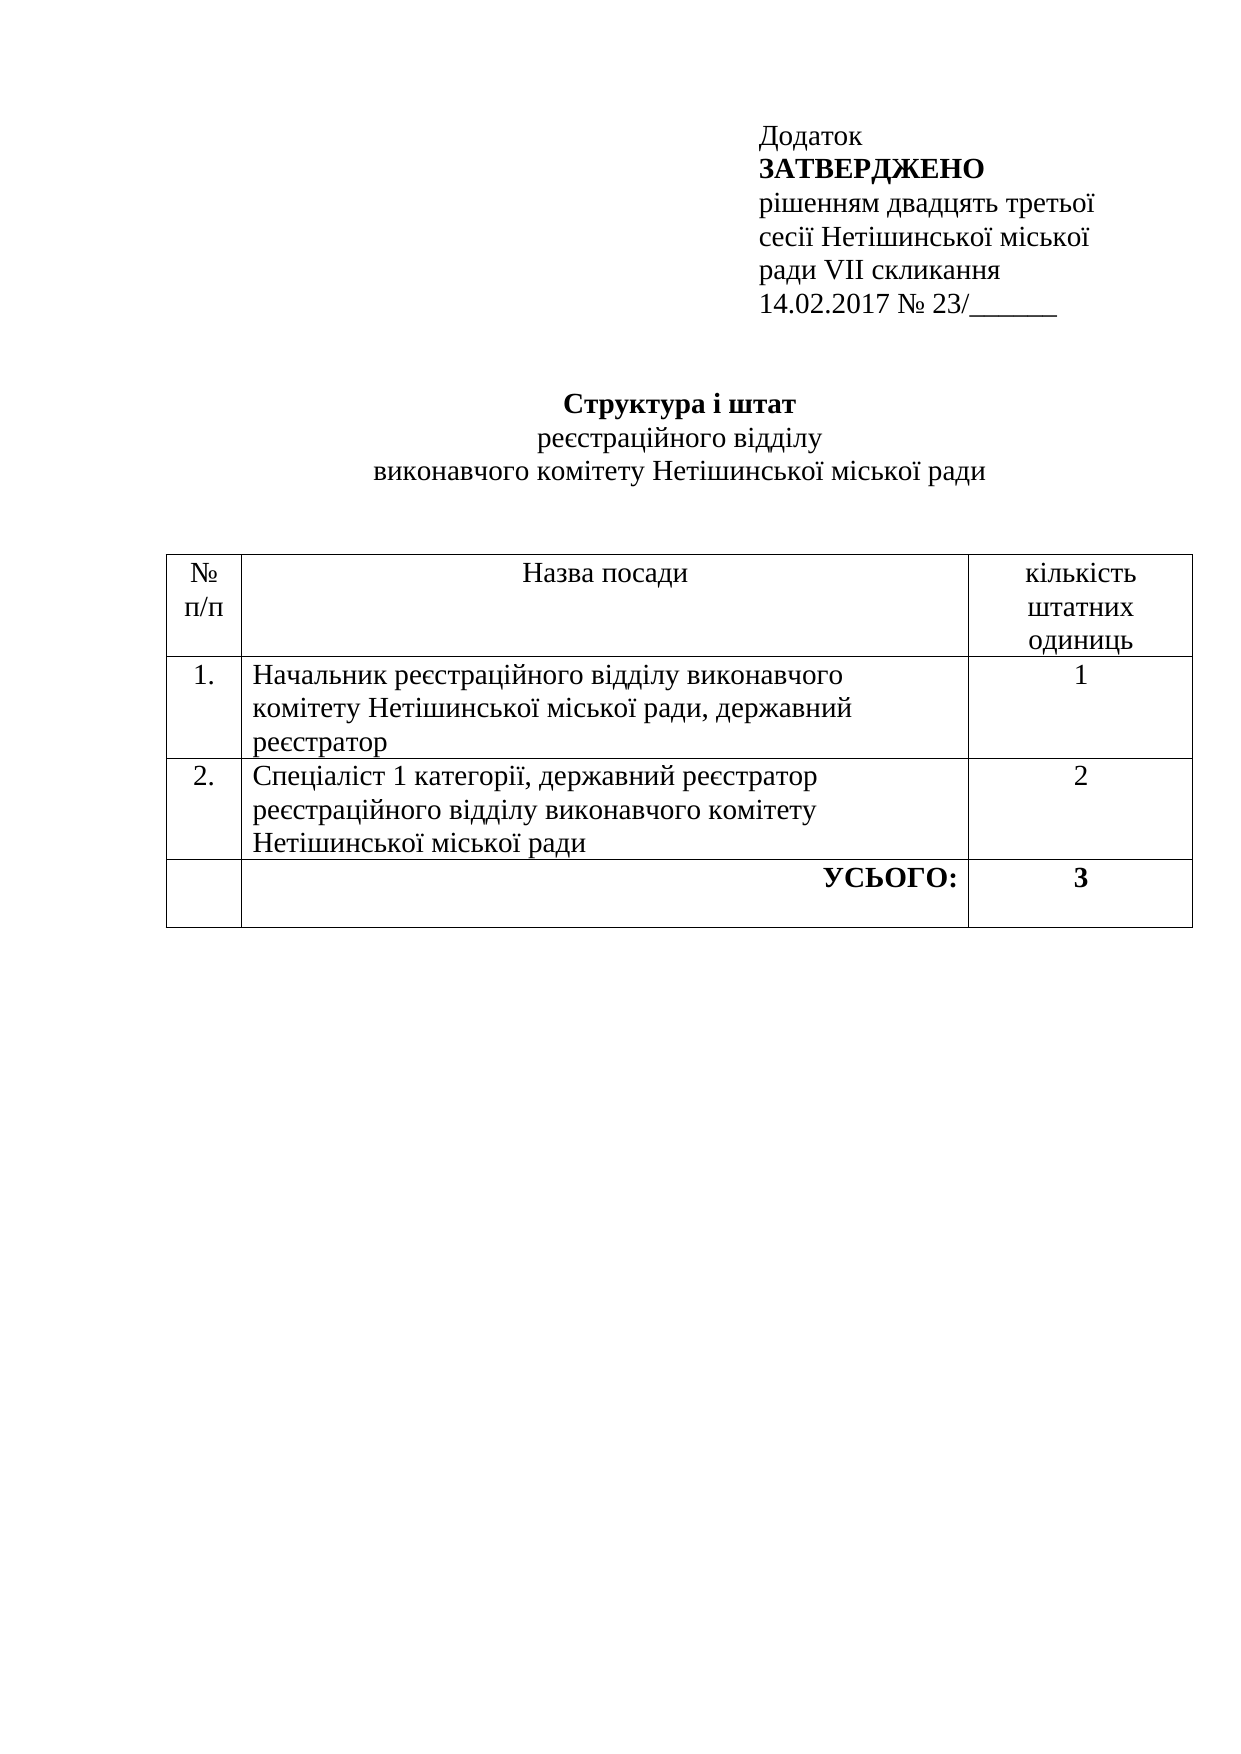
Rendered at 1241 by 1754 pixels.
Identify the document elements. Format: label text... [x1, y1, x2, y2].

table_header Назва посади [242, 555, 968, 656]
text реєстраційного відділу [177, 420, 1182, 453]
table_cell 2. [167, 759, 241, 859]
table_cell [167, 860, 241, 927]
text Додаток [758, 118, 1181, 152]
table_cell Начальник реєстраційного відділу виконавчого комітету Нетішинської міської ради, державний реєстратор [242, 657, 968, 757]
table_cell 2 [969, 759, 1192, 859]
text ради VІІ скликання [758, 252, 1181, 286]
table_cell 1. [167, 657, 241, 757]
table_header № п/п [167, 555, 241, 656]
table_cell Спеціаліст 1 категорії, державний реєстратор реєстраційного відділу виконавчого комітету Нетішинської міської ради [242, 759, 968, 859]
text ЗАТВЕРДЖЕНО [758, 152, 1181, 185]
table_header кількість штатних одиниць [969, 555, 1192, 656]
text виконавчого комітету Нетішинської міської ради [177, 453, 1182, 487]
table_cell 1 [969, 657, 1192, 757]
text сесії Нетішинської міської [758, 219, 1181, 252]
text рішенням двадцять третьої [758, 185, 1181, 219]
text Структура і штат [177, 386, 1182, 420]
table_cell УСЬОГО: [242, 860, 968, 927]
table_cell 3 [969, 860, 1192, 927]
text 14.02.2017 № 23/______ [758, 286, 1181, 319]
